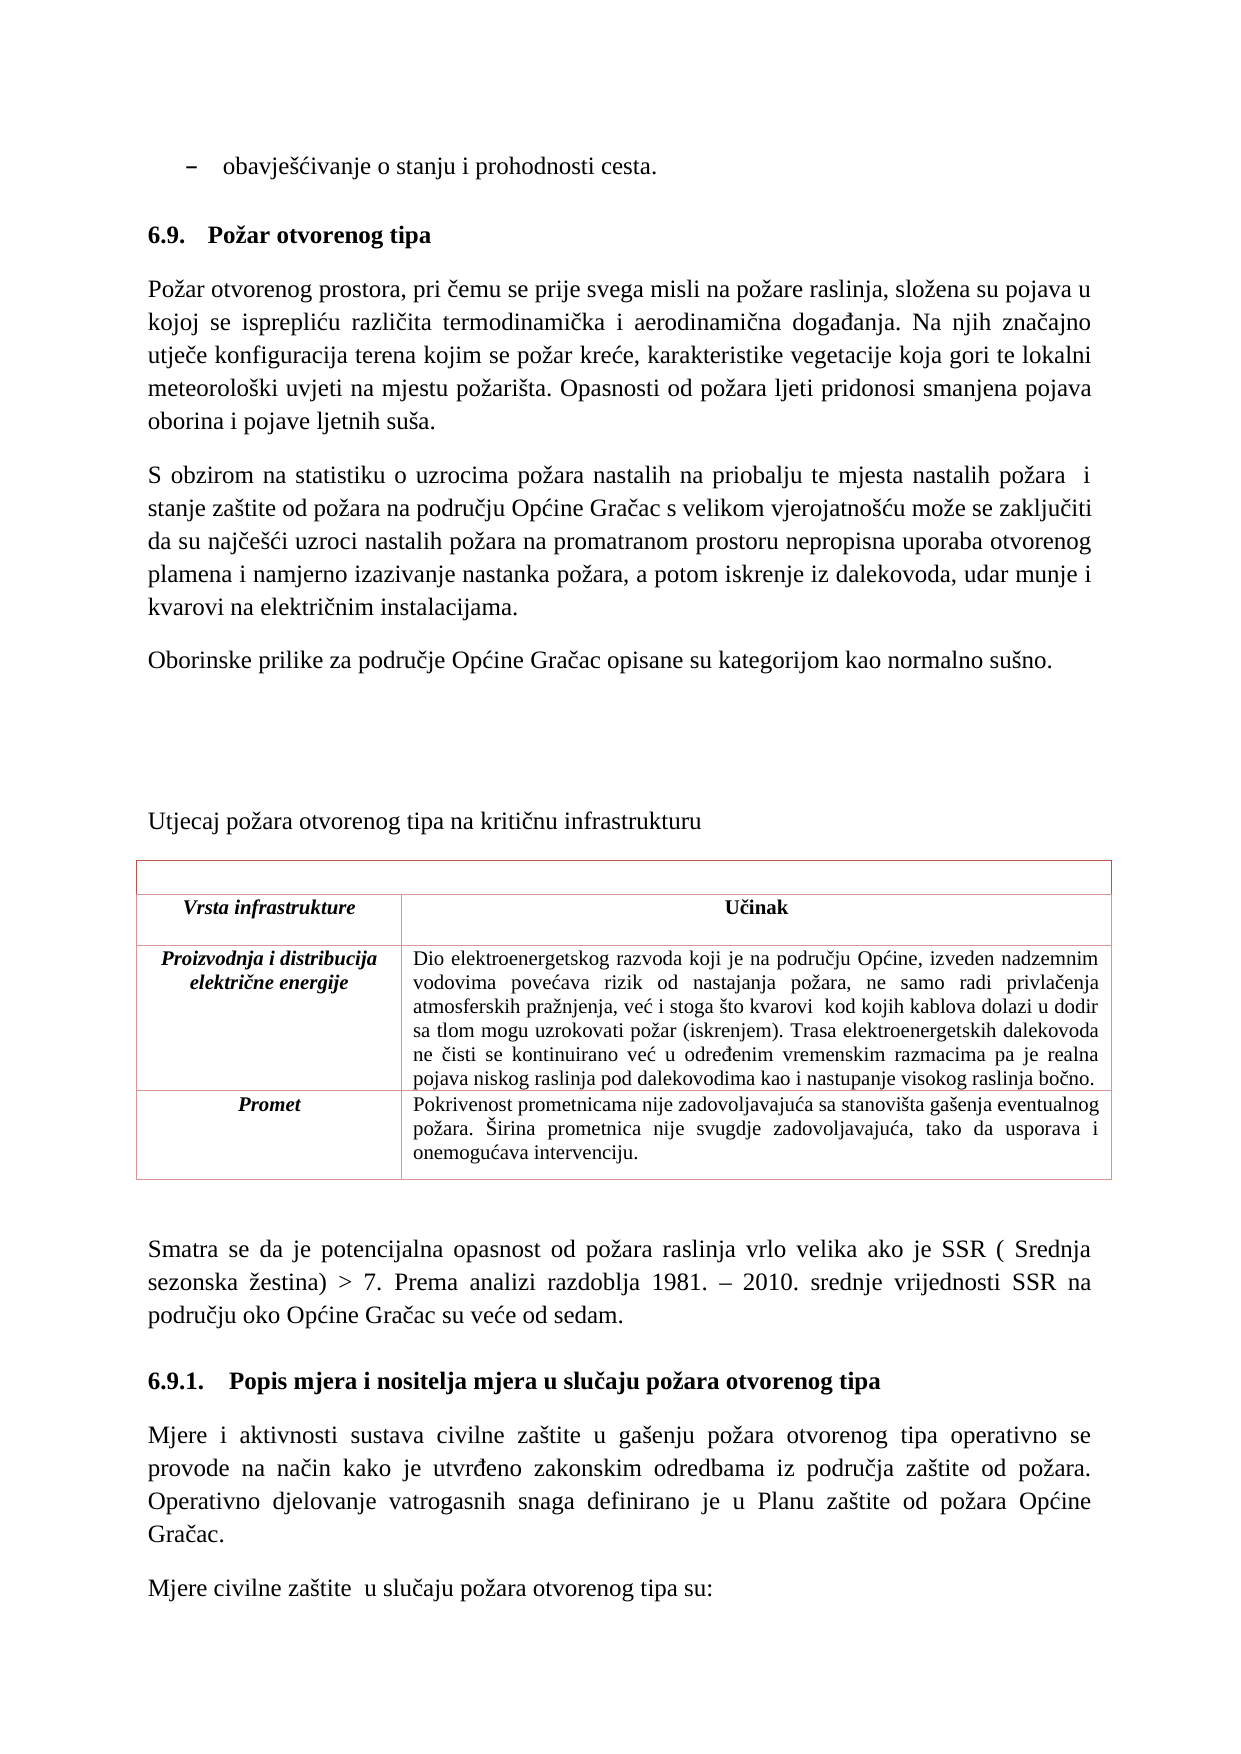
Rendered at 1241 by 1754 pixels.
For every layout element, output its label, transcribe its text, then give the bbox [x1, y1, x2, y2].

text Mjere i aktivnosti sustava civilne zaštite u gašenju požara otvorenog tipa operativno se provode na način kako je utvrđeno zakonskim odredbama iz područja zaštite od požara. Operativno djelovanje vatrogasnih snaga definirano je u Planu zaštite od požara Općine Gračac. [148, 1420, 1092, 1548]
table_cell Vrsta infrastrukture [137, 895, 401, 945]
table_cell Proizvodnja i distribucija električne energije [137, 946, 401, 1090]
table_cell Pokrivenost prometnicama nije zadovoljavajuća sa stanovišta gašenja eventualnog požara. Širina prometnica nije svugdje zadovoljavajuća, tako da usporava i onemogućava intervenciju. [402, 1091, 1111, 1179]
list obavješćivanje o stanju i prohodnosti cesta. [185, 148, 1092, 182]
subtitle Popis mjera i nositelja mjera u slučaju požara otvorenog tipa [148, 1366, 1092, 1395]
table_cell Promet [137, 1091, 401, 1179]
text Smatra se da je potencijalna opasnost od požara raslinja vrlo velika ako je SSR ( Srednja sezonska žestina) > 7. Prema analizi razdoblja 1981. – 2010. srednje vrijednosti SSR na području oko Općine Gračac su veće od sedam. [148, 1234, 1092, 1329]
table_cell Učinak [402, 895, 1111, 945]
text Utjecaj požara otvorenog tipa na kritičnu infrastrukturu [148, 806, 1092, 835]
text Mjere civilne zaštite u slučaju požara otvorenog tipa su: [148, 1573, 1092, 1602]
text Oborinske prilike za područje Općine Gračac opisane su kategorijom kao normalno sušno. [148, 646, 1092, 674]
text Požar otvorenog prostora, pri čemu se prije svega misli na požare raslinja, složena su pojava u kojoj se isprepliću različita termodinamička i aerodinamična događanja. Na njih značajno utječe konfiguracija terena kojim se požar kreće, karakteristike vegetacije koja gori te lokalni meteorološki uvjeti na mjestu požarišta. Opasnosti od požara ljeti pridonosi smanjena pojava oborina i pojave ljetnih suša. [148, 274, 1092, 434]
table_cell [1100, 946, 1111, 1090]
text S obzirom na statistiku o uzrocima požara nastalih na priobalju te mjesta nastalih požara i stanje zaštite od požara na području Općine Gračac s velikom vjerojatnošću može se zaključiti da su najčešći uzroci nastalih požara na promatranom prostoru nepropisna uporaba otvorenog plamena i namjerno izazivanje nastanka požara, a potom iskrenje iz dalekovoda, udar munje i kvarovi na električnim instalacijama. [148, 460, 1092, 621]
table_header [137, 861, 1111, 894]
subtitle Požar otvorenog tipa [148, 220, 1092, 249]
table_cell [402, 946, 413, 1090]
